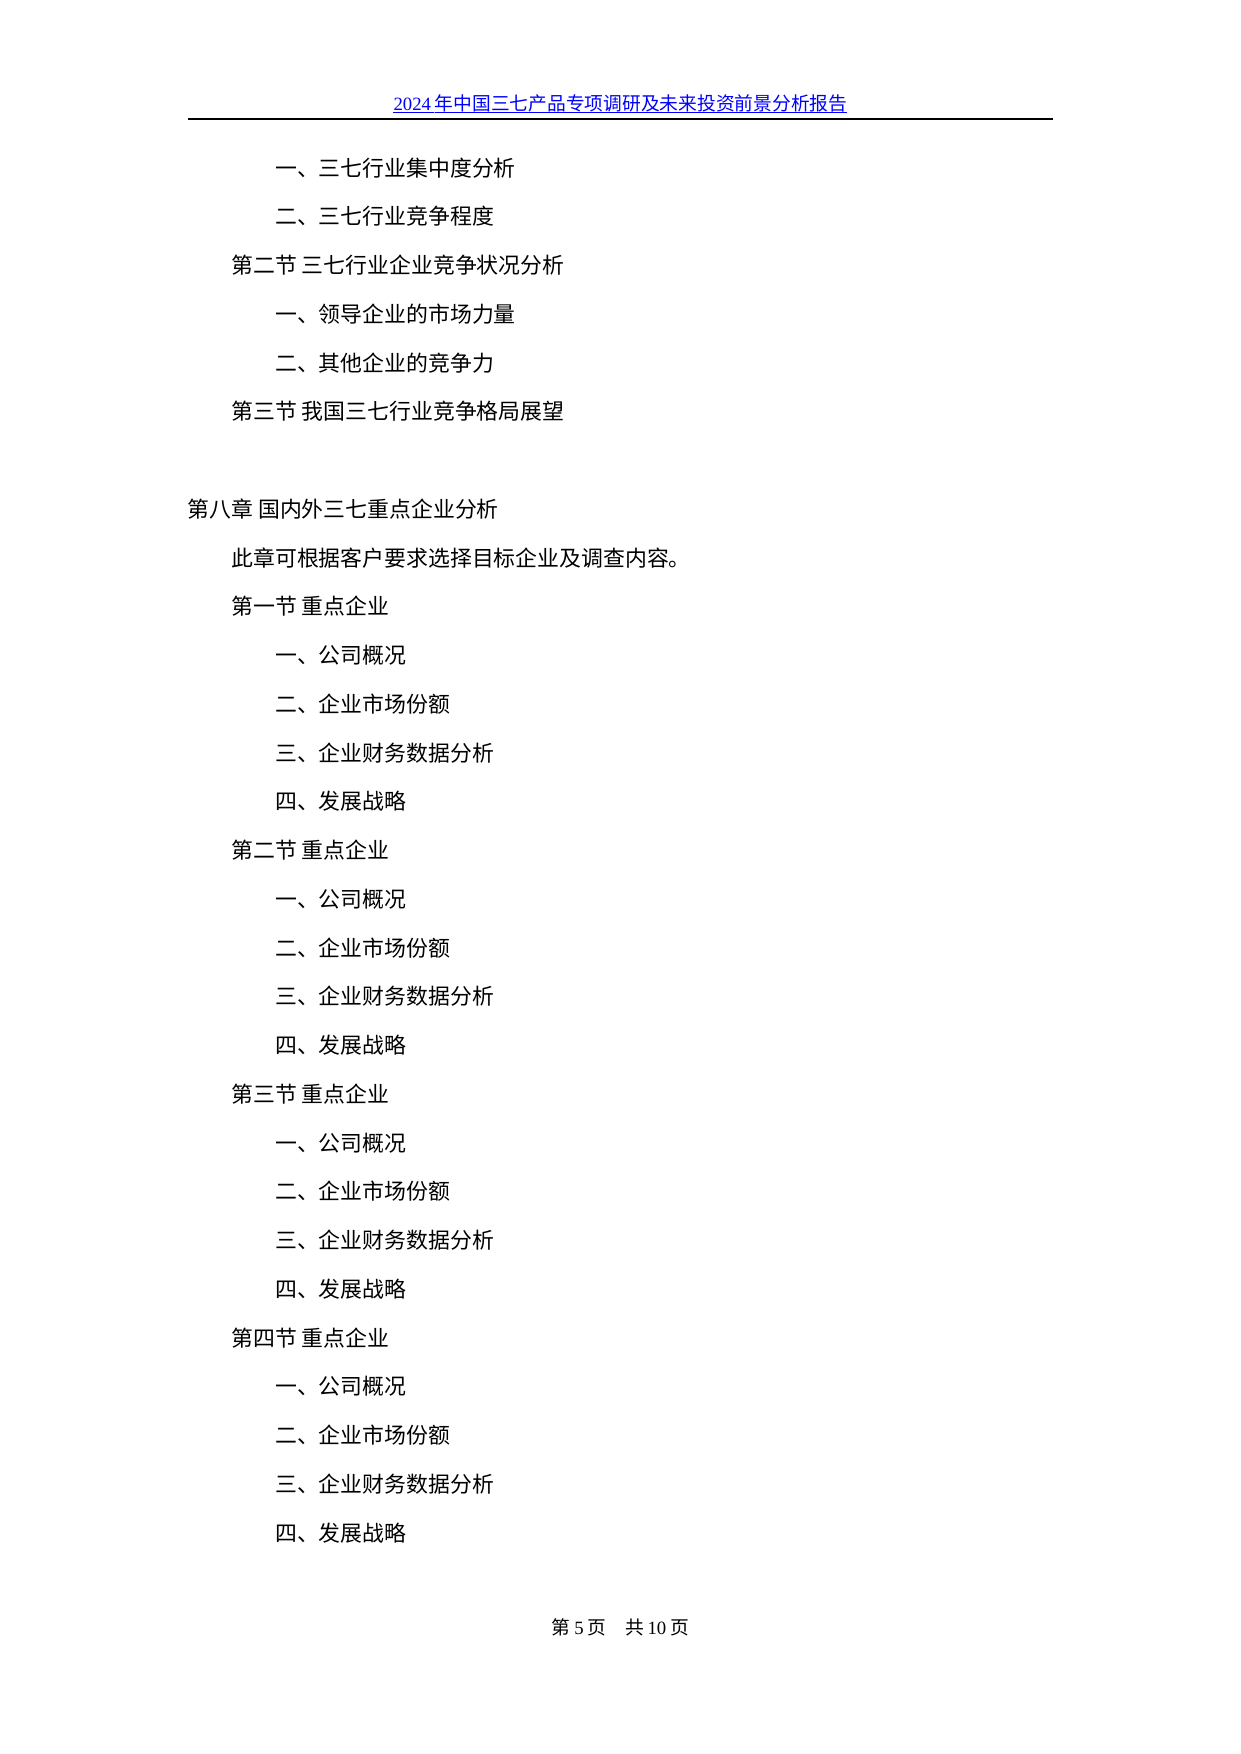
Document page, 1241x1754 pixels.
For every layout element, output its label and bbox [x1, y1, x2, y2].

text [187, 150, 1053, 1548]
